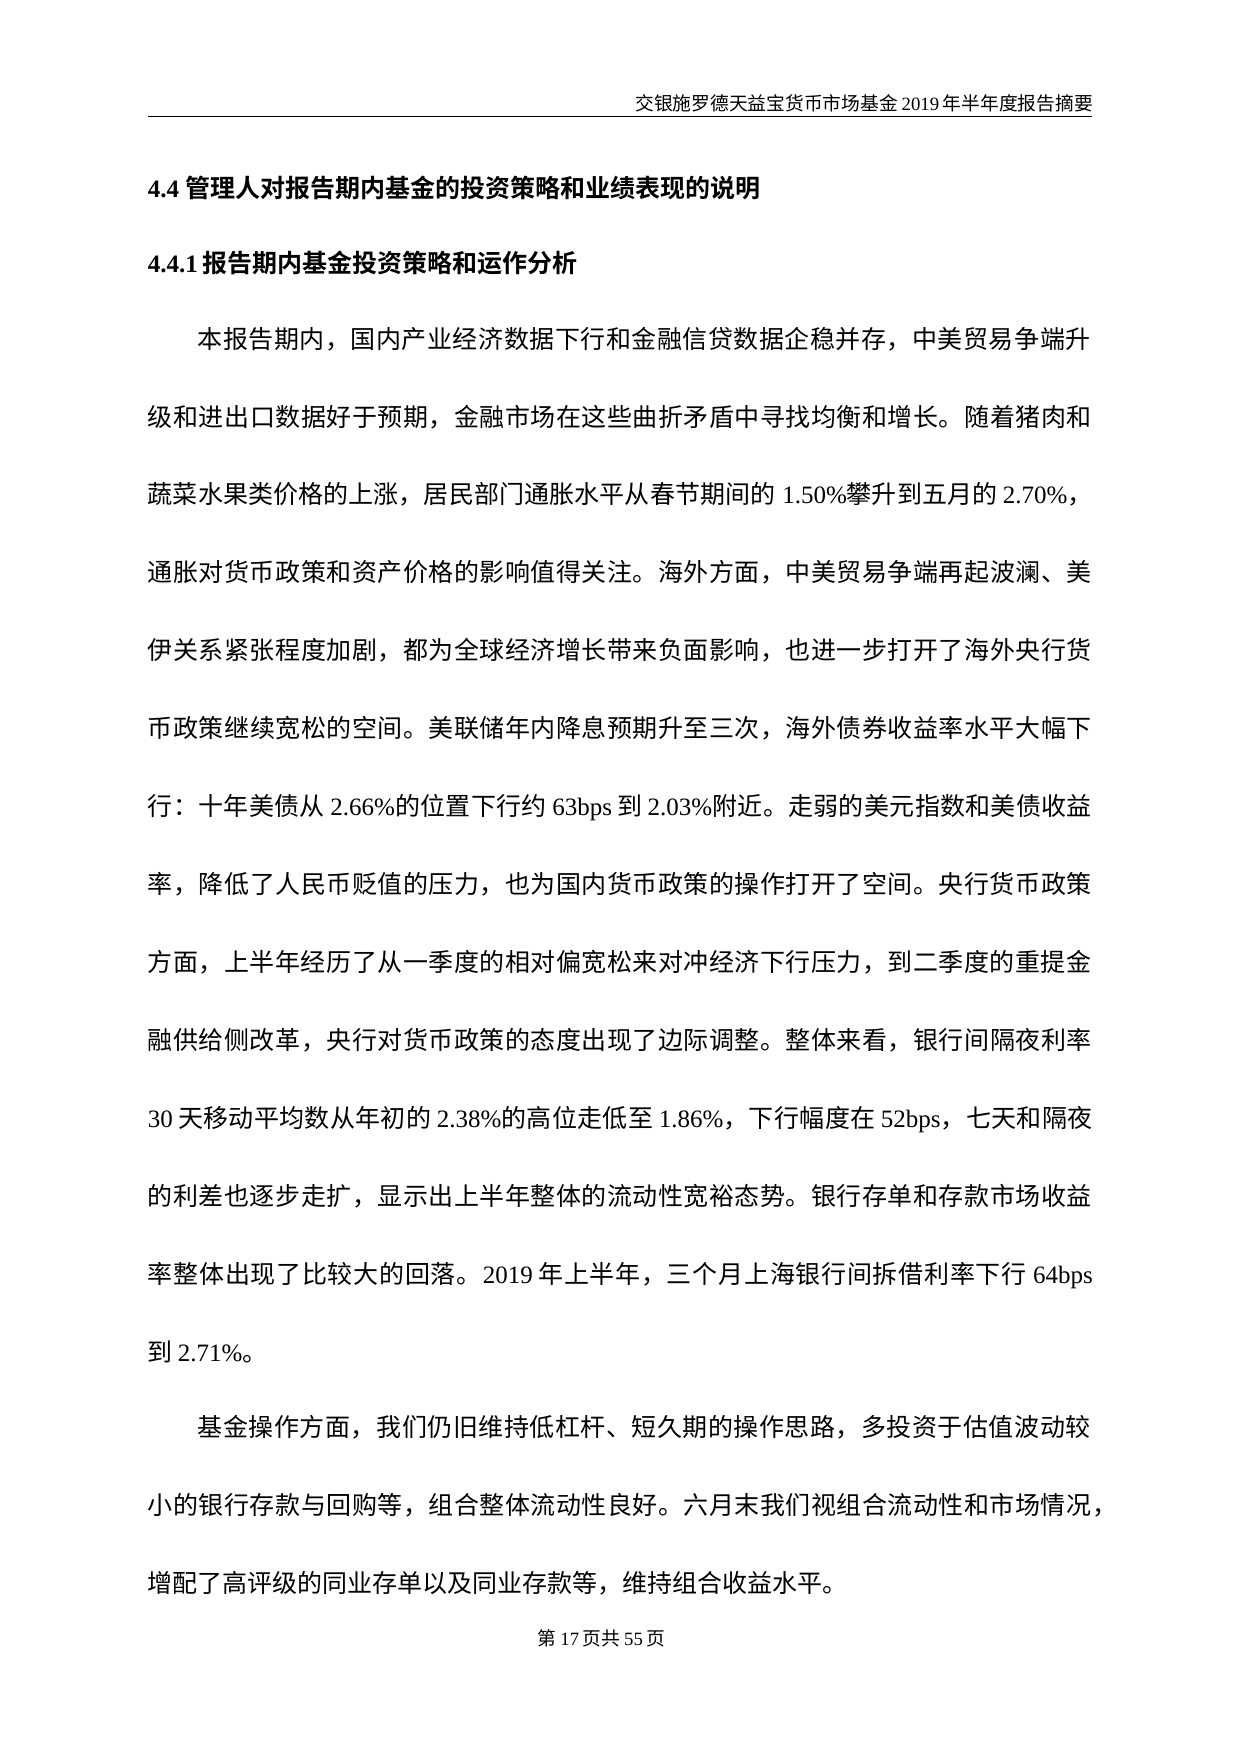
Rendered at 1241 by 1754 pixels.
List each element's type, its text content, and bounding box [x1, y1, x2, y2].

text 4.4.1报告期内基金投资策略和运作分析 [148, 229, 1092, 294]
text 本报告期内，国内产业经济数据下行和金融信贷数据企稳并存，中美贸易争端升级和进出口数据好于预期，金融市场在这些曲折矛盾中寻找均衡和增长。随着猪肉和蔬菜水果类价格的上涨，居民部门通胀水平从春节期间的1.50%攀升到五月的2.70%，通胀对货币政策和资产价格的影响值得关注。海外方面，中美贸易争端再起波澜、美伊关系紧张程度加剧，都为全球经济增长带来负面影响，也进一步打开了海外央行货币政策继续宽松的空间。美联储年内降息预期升至三次，海外债券收益率水平大幅下行：十年美债从2.66%的位置下行约63bps到2.03%附近。走弱的美元指数和美债收益率，降低了人民币贬值的压力，也为国内货币政策的操作打开了空间。央行货币政策方面，上半年经历了从一季度的相对偏宽松来对冲经济下行压力，到二季度的重提金融供给侧改革，央行对货币政策的态度出现了边际调整。整体来看，银行间隔夜利率30天移动平均数从年初的2.38%的高位走低至1.86%，下行幅度在52bps，七天和隔夜的利差也逐步走扩，显示出上半年整体的流动性宽裕态势。银行存单和存款市场收益率整体出现了比较大的回落。2019年上半年，三个月上海银行间拆借利率下行64bps到2.71%。 [148, 305, 1092, 1383]
subtitle 4.4 管理人对报告期内基金的投资策略和业绩表现的说明 [148, 154, 1092, 219]
text 基金操作方面，我们仍旧维持低杠杆、短久期的操作思路，多投资于估值波动较小的银行存款与回购等，组合整体流动性良好。六月末我们视组合流动性和市场情况，增配了高评级的同业存单以及同业存款等，维持组合收益水平。 [148, 1393, 1092, 1614]
